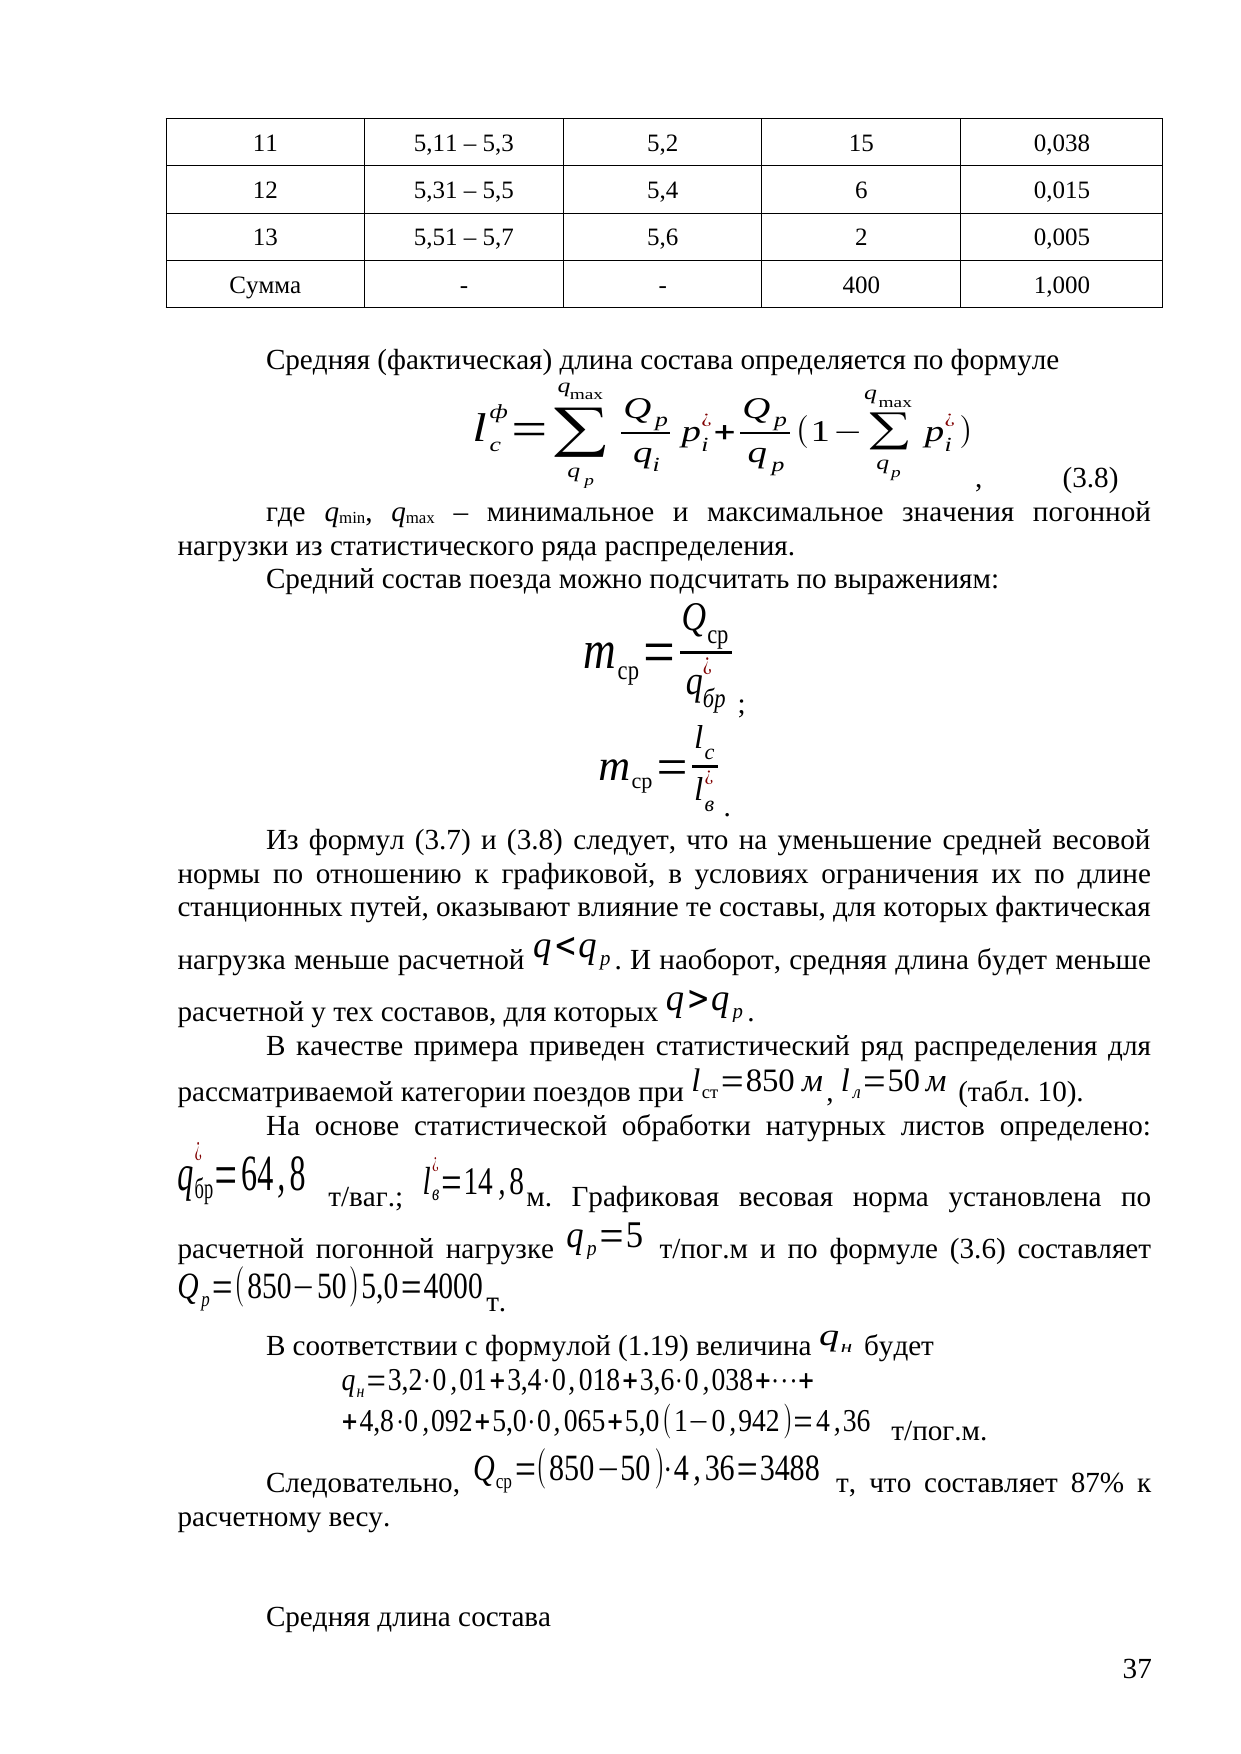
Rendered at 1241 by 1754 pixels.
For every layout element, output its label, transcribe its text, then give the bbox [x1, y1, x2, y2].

text На основе статистической обработки натурных листов определено: т/ваг.; м. Графиковая весовая норма установлена по расчетной погонной нагрузке т/пог.м и по формуле (3.6) составляет т. [177, 1108, 1152, 1317]
table_cell 12 [167, 166, 364, 213]
table_cell 15 [762, 119, 960, 165]
table_cell 400 [762, 261, 960, 307]
text т/пог.м. [177, 1361, 1152, 1446]
table_cell 5,6 [564, 214, 761, 260]
table_cell - [564, 261, 761, 307]
table_cell 5,31 – 5,5 [365, 166, 563, 213]
text Следовательно, т, что составляет 87% к расчетному весу. [177, 1446, 1152, 1532]
table_cell 1,000 [961, 261, 1162, 307]
table_cell 5,51 – 5,7 [365, 214, 563, 260]
text где qmin, qmax – минимальное и максимальное значения погонной нагрузки из статистического ряда распределения. [177, 494, 1152, 561]
table_cell 5,2 [564, 119, 761, 165]
text Средний состав поезда можно подсчитать по выражениям: [177, 561, 1152, 595]
text Из формул (3.7) и (3.8) следует, что на уменьшение средней весовой нормы по отношению к графиковой, в условиях ограничения их по длине станционных путей, оказывают влияние те составы, для которых фактическая нагрузка меньше расчетной . И наоборот, средняя длина будет меньше расчетной у тех составов, для которых . [177, 822, 1152, 1028]
text ; [177, 595, 1152, 720]
text . [177, 720, 1152, 822]
table_cell 0,015 [961, 166, 1162, 213]
table_cell 0,038 [961, 119, 1162, 165]
table_cell 0,005 [961, 214, 1162, 260]
table_cell 11 [167, 119, 364, 165]
table_cell Сумма [167, 261, 364, 307]
table_cell 6 [762, 166, 960, 213]
text В качестве примера приведен статистический ряд распределения для рассматриваемой категории поездов при , (табл. 10). [177, 1028, 1152, 1108]
text Средняя длина состава [177, 1599, 1152, 1633]
table_cell 2 [762, 214, 960, 260]
table_cell 13 [167, 214, 364, 260]
table_cell 5,4 [564, 166, 761, 213]
table_cell - [365, 261, 563, 307]
text Средняя (фактическая) длина состава определяется по формуле [177, 342, 1152, 375]
table_cell 5,11 – 5,3 [365, 119, 563, 165]
text В соответствии с формулой (1.19) величина будет [177, 1317, 1152, 1361]
text , (3.8) [177, 375, 1152, 494]
